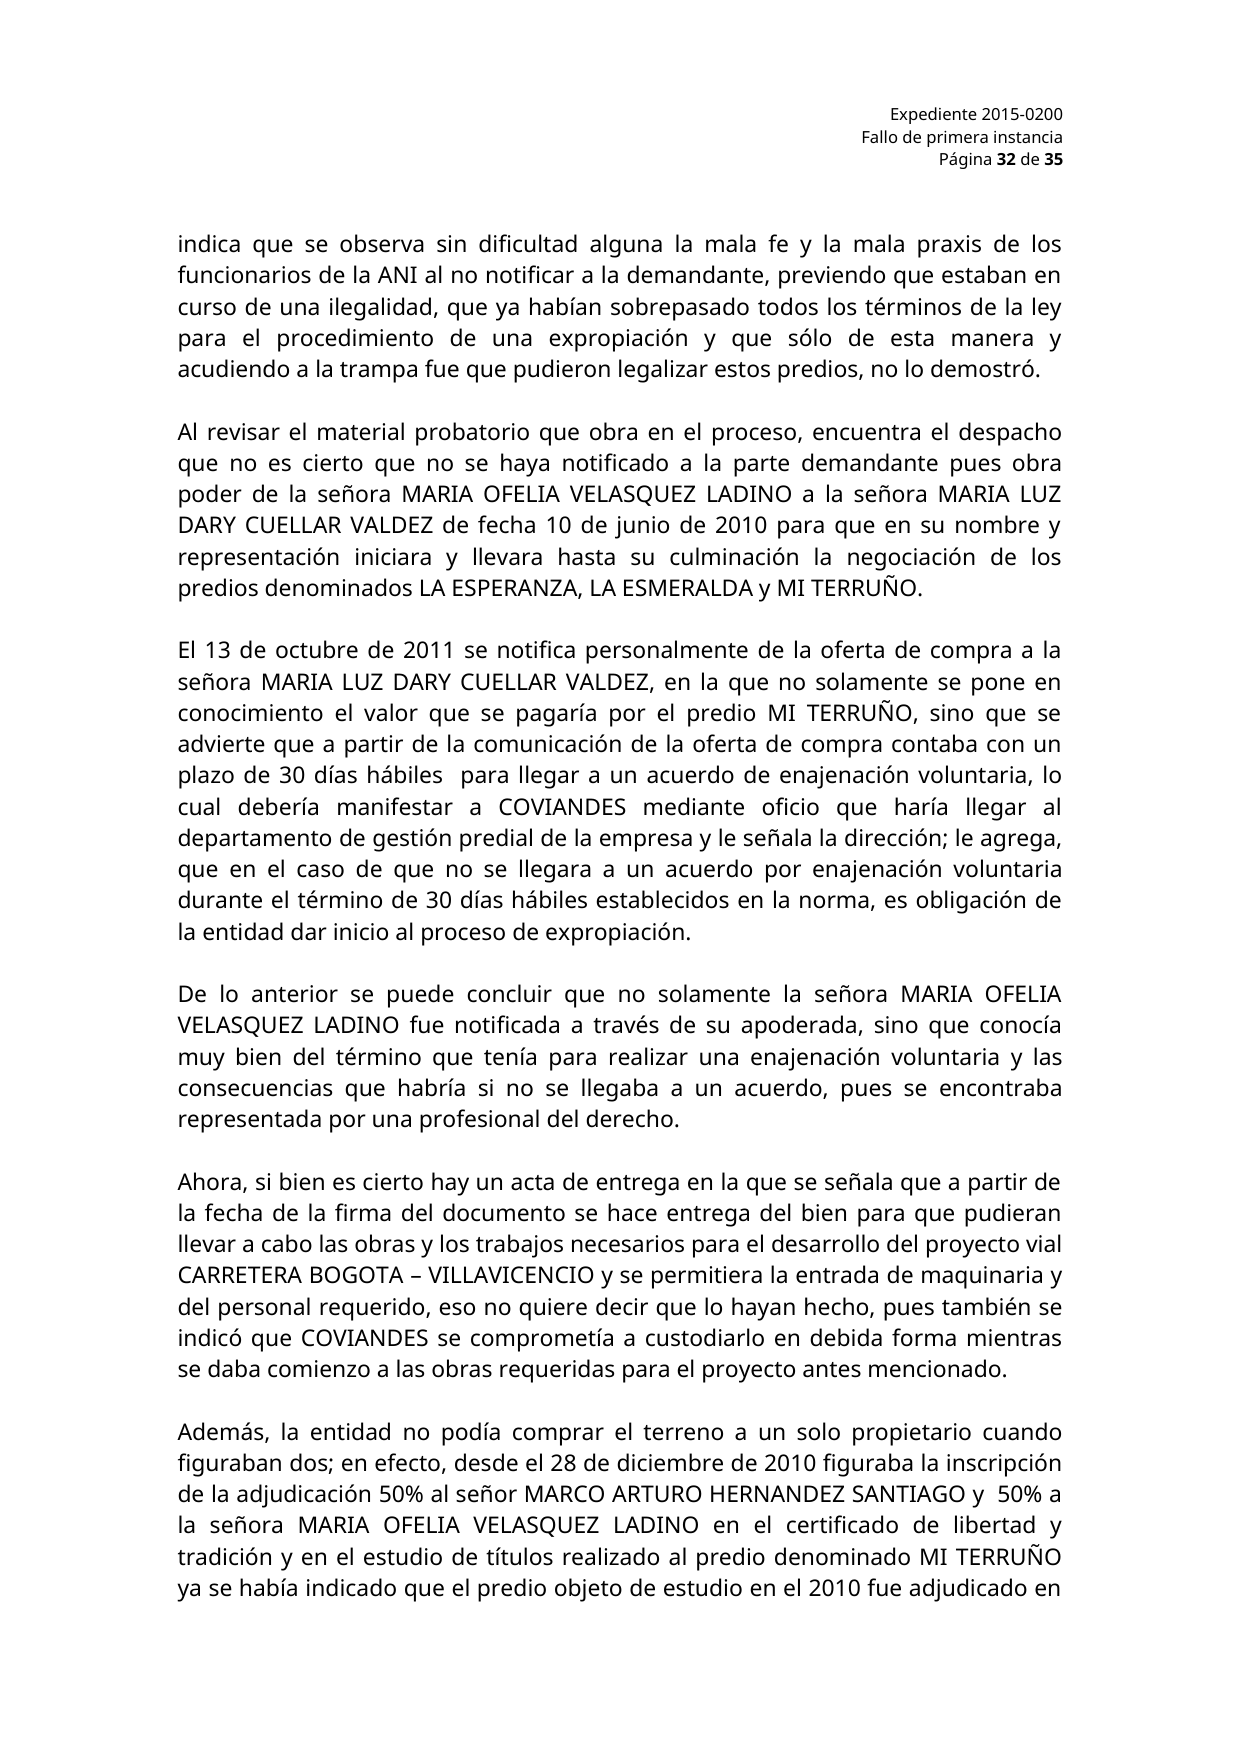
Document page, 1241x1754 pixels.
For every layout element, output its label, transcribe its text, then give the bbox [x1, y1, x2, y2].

text Ahora, si bien es cierto hay un acta de entrega en la que se señala que a partir de la fecha de la firma del documento se hace entrega del bien para que pudieran llevar a cabo las obras y los trabajos necesarios para el desarrollo del proyecto vial CARRETERA BOGOTA – VILLAVICENCIO y se permitiera la entrada de maquinaria y del personal requerido, eso no quiere decir que lo hayan hecho, pues también se indicó que COVIANDES se comprometía a custodiarlo en debida forma mientras se daba comienzo a las obras requeridas para el proyecto antes mencionado. [177, 1166, 1063, 1384]
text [177, 1416, 1063, 1603]
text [177, 228, 1063, 384]
text El 13 de octubre de 2011 se notifica personalmente de la oferta de compra a la señora MARIA LUZ DARY CUELLAR VALDEZ, en la que no solamente se pone en conocimiento el valor que se pagaría por el predio MI TERRUÑO, sino que se advierte que a partir de la comunicación de la oferta de compra contaba con un plazo de 30 días hábiles para llegar a un acuerdo de enajenación voluntaria, lo cual debería manifestar a COVIANDES mediante oficio que haría llegar al departamento de gestión predial de la empresa y le señala la dirección; le agrega, que en el caso de que no se llegara a un acuerdo por enajenación voluntaria durante el término de 30 días hábiles establecidos en la norma, es obligación de la entidad dar inicio al proceso de expropiación. [177, 634, 1063, 947]
text De lo anterior se puede concluir que no solamente la señora MARIA OFELIA VELASQUEZ LADINO fue notificada a través de su apoderada, sino que conocía muy bien del término que tenía para realizar una enajenación voluntaria y las consecuencias que habría si no se llegaba a un acuerdo, pues se encontraba representada por una profesional del derecho. [177, 978, 1063, 1134]
text Al revisar el material probatorio que obra en el proceso, encuentra el despacho que no es cierto que no se haya notificado a la parte demandante pues obra poder de la señora MARIA OFELIA VELASQUEZ LADINO a la señora MARIA LUZ DARY CUELLAR VALDEZ de fecha 10 de junio de 2010 para que en su nombre y representación iniciara y llevara hasta su culminación la negociación de los predios denominados LA ESPERANZA, LA ESMERALDA y MI TERRUÑO. [177, 416, 1063, 603]
